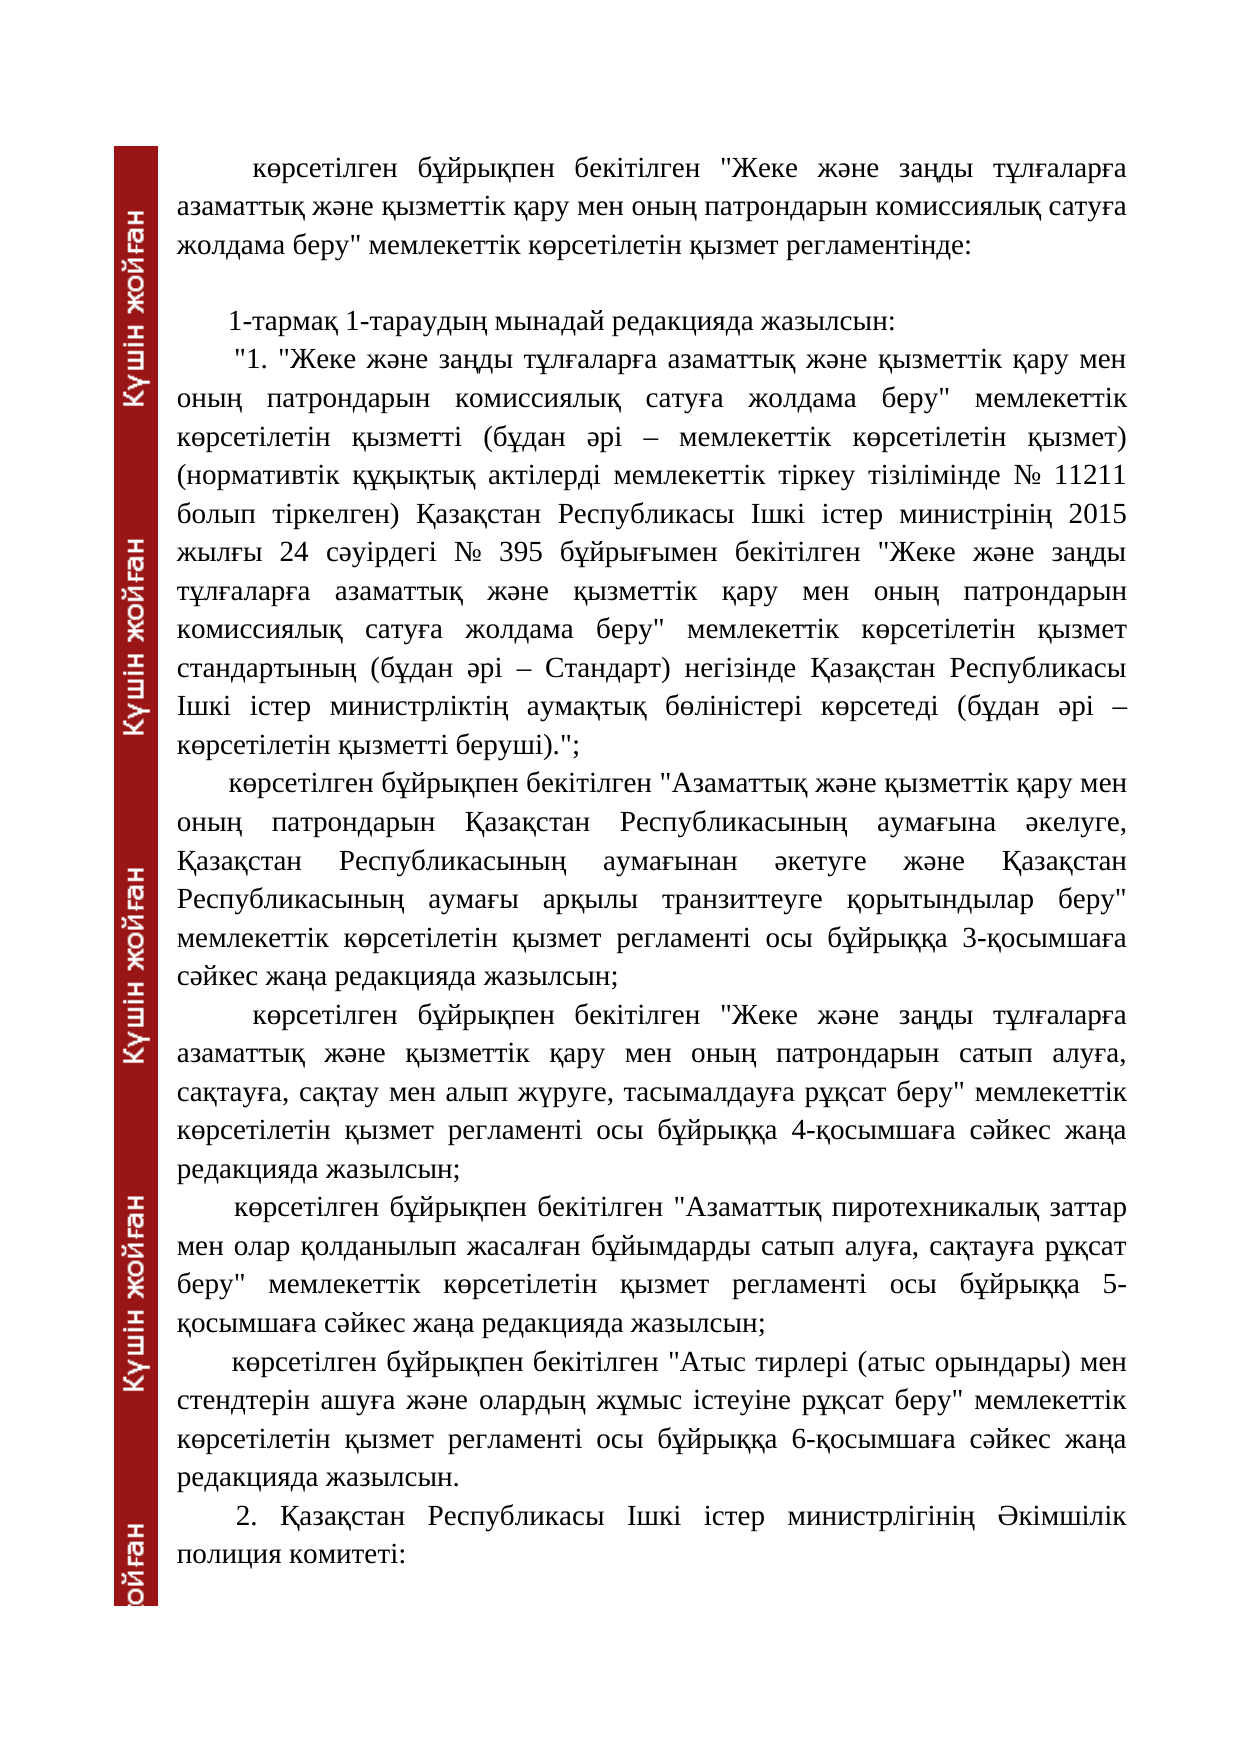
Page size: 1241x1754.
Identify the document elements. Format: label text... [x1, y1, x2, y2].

text көрсетілген бұйрықпен бекітілген "Атыс тирлері (атыс орындары) мен стендтерін ашуға және олардың жұмыс істеуіне рұқсат беру" мемлекеттік көрсетілетін қызмет регламенті осы бұйрыққа 6-қосымшаға сәйкес жаңа редакцияда жазылсын. [112, 1344, 1128, 1493]
text "1. "Жеке және заңды тұлғаларға азаматтық және қызметтік қару мен оның патрондарын комиссиялық сатуға жолдама беру" мемлекеттік көрсетілетін қызметті (бұдан әрі – мемлекеттік көрсетілетін қызмет) (нормативтік құқықтық актілерді мемлекеттік тіркеу тізілімінде № 11211 болып тіркелген) Қазақстан Республикасы Ішкі істер министрінің 2015 жылғы 24 сәуірдегі № 395 бұйрығымен бекітілген "Жеке және заңды тұлғаларға азаматтық және қызметтік қару мен оның патрондарын комиссиялық сатуға жолдама беру" мемлекеттік көрсетілетін қызмет стандартының (бұдан әрі – Стандарт) негізінде Қазақстан Республикасы Ішкі істер министрліктің аумақтық бөліністері көрсетеді (бұдан әрі – көрсетілетін қызметті беруші)."; [112, 342, 1128, 761]
picture [114, 1339, 158, 1344]
text 2. Қазақстан Республикасы Ішкі істер министрлігінің Әкімшілік полиция комитеті: [112, 1498, 1128, 1570]
picture [114, 337, 158, 342]
picture [114, 146, 158, 150]
text көрсетілген бұйрықпен бекітілген "Азаматтық пиротехникалық заттар мен олар қолданылып жасалған бұйымдарды сатып алуға, сақтауға рұқсат беру" мемлекеттік көрсетілетін қызмет регламенті осы бұйрыққа 5-қосымшаға сәйкес жаңа редакцияда жазылсын; [112, 1189, 1128, 1339]
picture [114, 1184, 158, 1189]
text көрсетілген бұйрықпен бекітілген "Жеке және заңды тұлғаларға азаматтық және қызметтік қару мен оның патрондарын сатып алуға, сақтауға, сақтау мен алып жүруге, тасымалдауға рұқсат беру" мемлекеттік көрсетілетін қызмет регламенті осы бұйрыққа 4-қосымшаға сәйкес жаңа редакцияда жазылсын; [112, 997, 1128, 1184]
text көрсетілген бұйрықпен бекітілген "Азаматтық және қызметтік қару мен оның патрондарын Қазақстан Республикасының аумағына әкелуге, Қазақстан Республикасының аумағынан әкетуге және Қазақстан Республикасының аумағы арқылы транзиттеуге қорытындылар беру" мемлекеттік көрсетілетін қызмет регламенті осы бұйрыққа 3-қосымшаға сәйкес жаңа редакцияда жазылсын; [112, 766, 1128, 992]
picture [114, 1570, 158, 1606]
picture [114, 992, 158, 997]
picture [114, 261, 158, 303]
text 1-тармақ 1-тараудың мынадай редакцияда жазылсын: [112, 303, 1128, 337]
text көрсетілген бұйрықпен бекітілген "Жеке және заңды тұлғаларға азаматтық және қызметтік қару мен оның патрондарын комиссиялық сатуға жолдама беру" мемлекеттік көрсетілетін қызмет регламентінде: [112, 150, 1128, 261]
picture [114, 761, 158, 766]
picture [114, 1493, 158, 1498]
